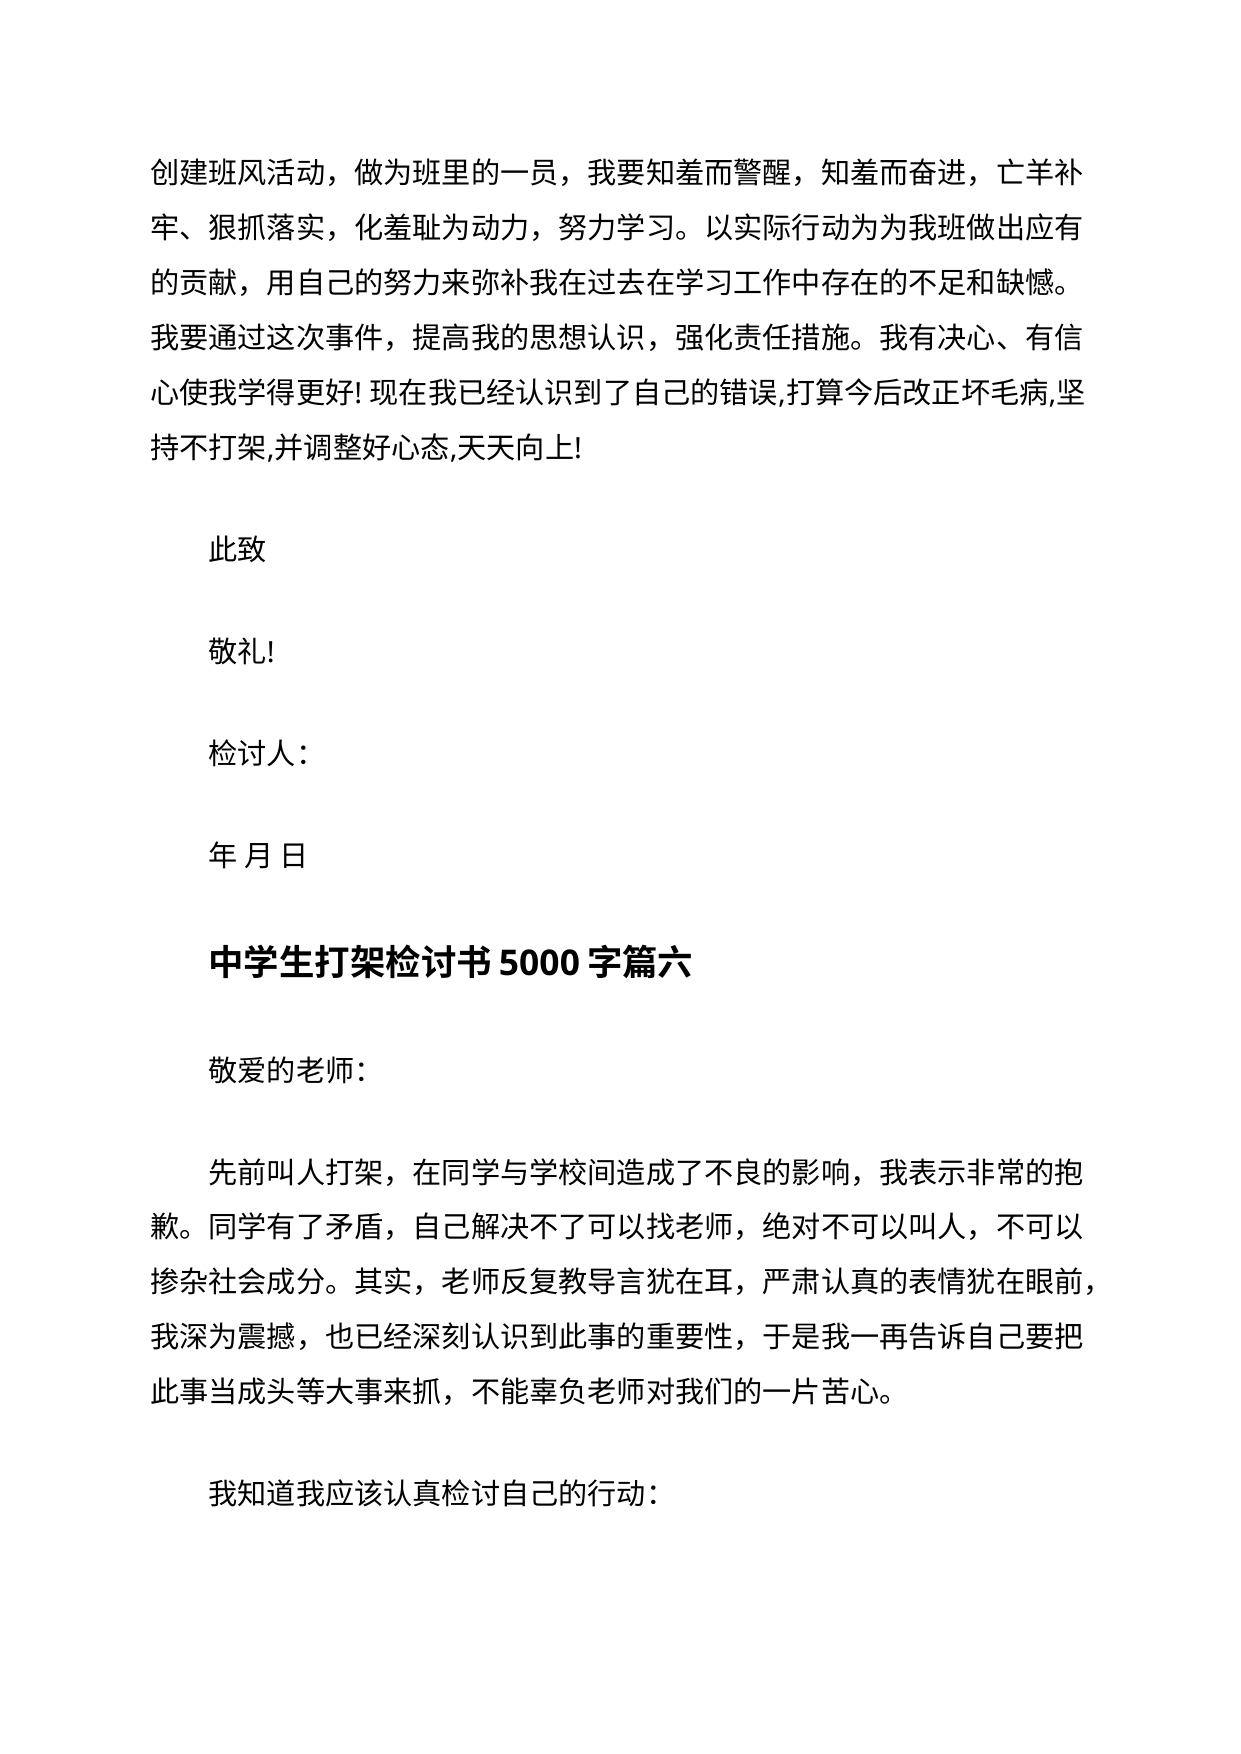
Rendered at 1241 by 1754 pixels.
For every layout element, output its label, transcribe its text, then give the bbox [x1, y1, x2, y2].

text 敬礼! [150, 628, 1090, 671]
text 检讨人： [150, 730, 1090, 773]
text 先前叫人打架，在同学与学校间造成了不良的影响，我表示非常的抱歉。同学有了矛盾，自己解决不了可以找老师，绝对不可以叫人，不可以掺杂社会成分。其实，老师反复教导言犹在耳，严肃认真的表情犹在眼前，我深为震撼，也已经深刻认识到此事的重要性，于是我一再告诉自己要把此事当成头等大事来抓，不能辜负老师对我们的一片苦心。 [150, 1149, 1090, 1411]
text 中学生打架检讨书5000字篇六 [150, 934, 1090, 985]
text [150, 150, 1090, 467]
text 年 月 日 [150, 832, 1090, 874]
text 我知道我应该认真检讨自己的行动： [150, 1471, 1090, 1513]
text 敬爱的老师： [150, 1047, 1090, 1090]
text 此致 [150, 527, 1090, 569]
